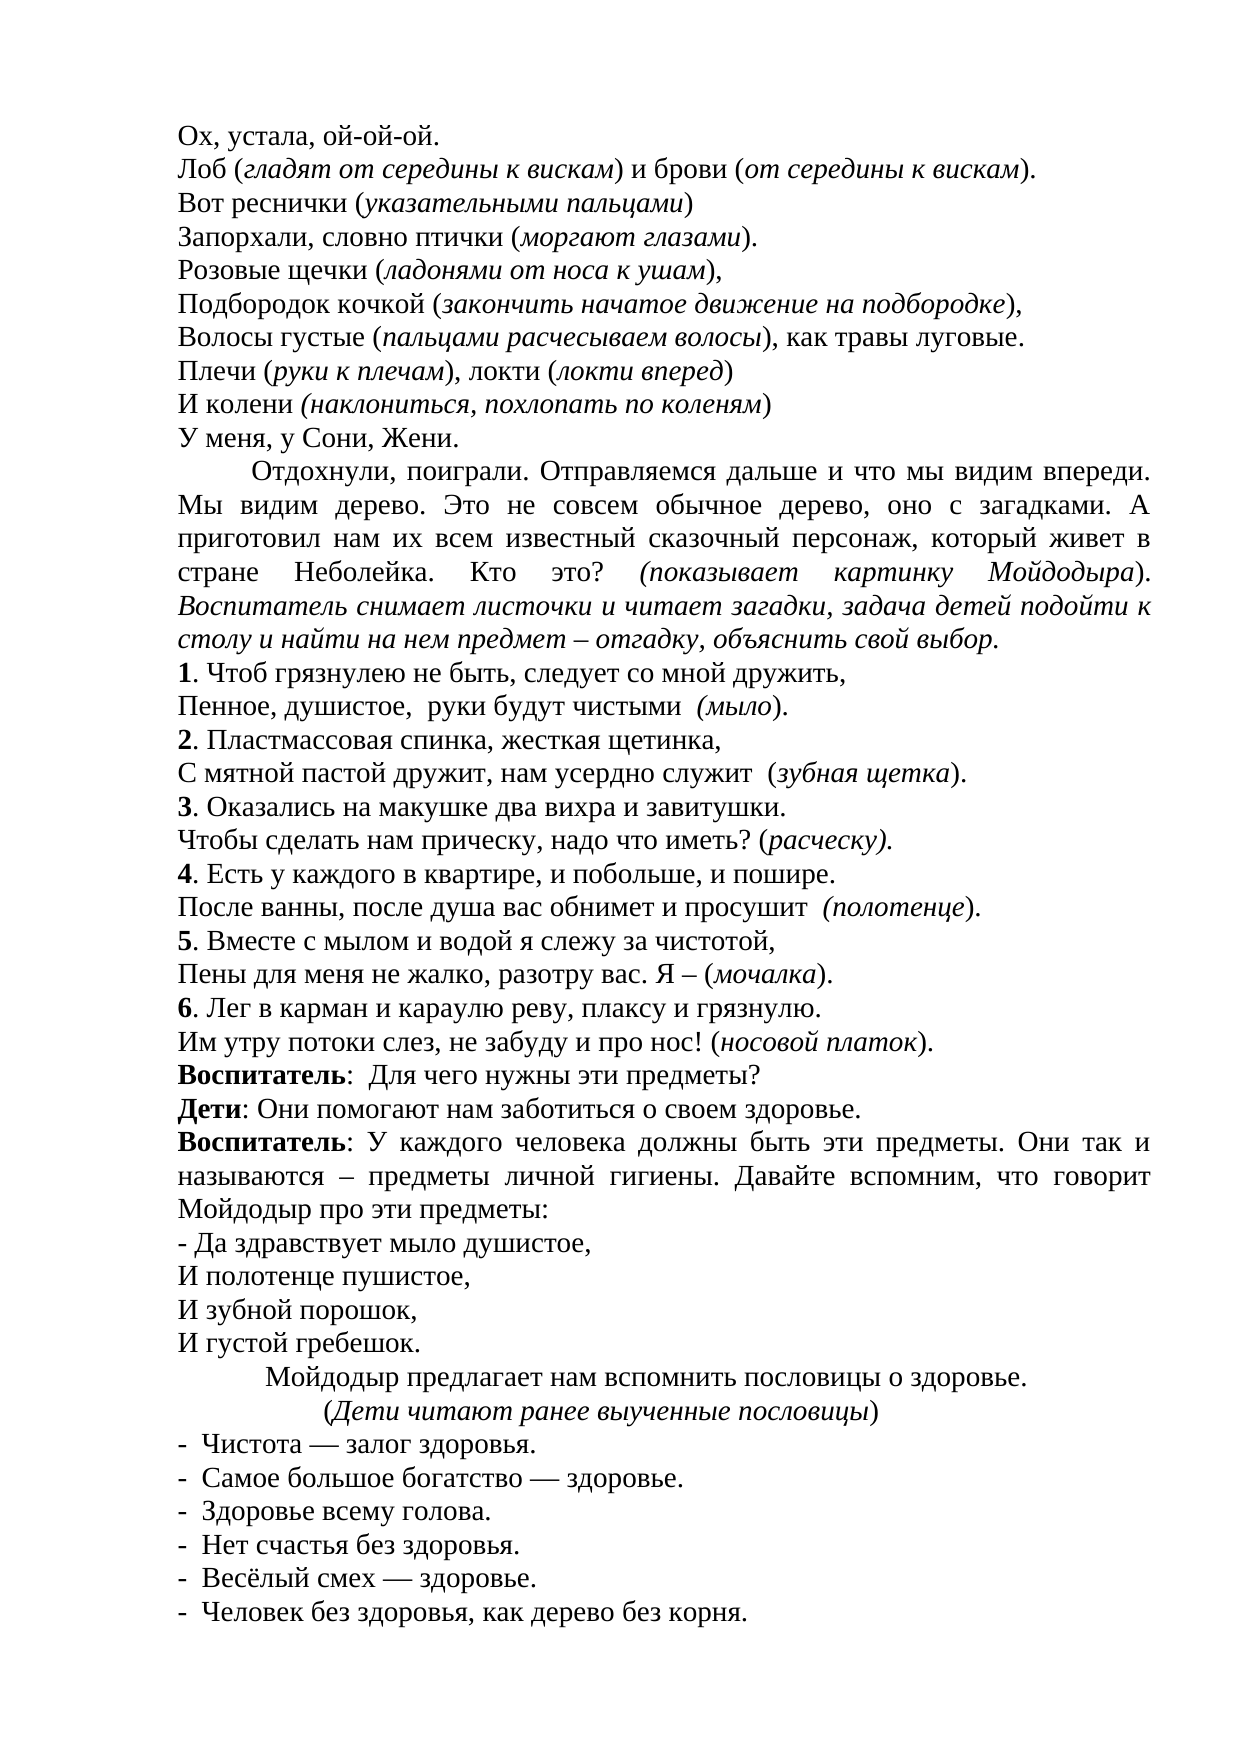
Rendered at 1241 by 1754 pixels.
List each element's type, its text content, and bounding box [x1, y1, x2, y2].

text 5. Вместе с мылом и водой я слежу за чистотой, [177, 923, 1152, 957]
text - Человек без здоровья, как дерево без корня. [177, 1594, 1152, 1627]
text Вот реснички (указательными пальцами) [177, 185, 1152, 219]
text - Весёлый смех — здоровье. [177, 1560, 1152, 1594]
text И зубной порошок, [177, 1292, 1152, 1326]
text - Самое большое богатство — здоровье. [177, 1460, 1152, 1493]
text Дети: Они помогают нам заботиться о своем здоровье. [177, 1091, 1152, 1124]
text - Да здравствует мыло душистое, [177, 1225, 1152, 1258]
text Плечи (руки к плечам), локти (локти вперед) [177, 353, 1152, 386]
text 3. Оказались на макушке два вихра и завитушки. [177, 789, 1152, 822]
text И колени (наклониться, похлопать по коленям) [177, 386, 1152, 420]
text Им утру потоки слез, не забуду и про нос! (носовой платок). [177, 1024, 1152, 1057]
text Отдохнули, поиграли. Отправляемся дальше и что мы видим впереди. Мы видим дерево. Это не совсем обычное дерево, оно с загадками. А приготовил нам их всем известный сказочный персонаж, который живет в стране Неболейка. Кто это? (показывает картинку Мойдодыра). Воспитатель снимает листочки и читает загадки, задача детей подойти к столу и найти на нем предмет – отгадку, объяснить свой выбор. [177, 453, 1152, 655]
text После ванны, после душа вас обнимет и просушит (полотенце). [177, 889, 1152, 923]
text Чтобы сделать нам прическу, надо что иметь? (расческу). [177, 822, 1152, 856]
text 1. Чтоб грязнулею не быть, следует со мной дружить, [177, 655, 1152, 688]
text Лоб (гладят от середины к вискам) и брови (от середины к вискам). [177, 152, 1152, 185]
text Мойдодыр предлагает нам вспомнить пословицы о здоровье. [177, 1359, 1152, 1393]
text 2. Пластмассовая спинка, жесткая щетинка, [177, 722, 1152, 755]
text Запорхали, словно птички (моргают глазами). [177, 219, 1152, 252]
text Пены для меня не жалко, разотру вас. Я – (мочалка). [177, 957, 1152, 990]
text У меня, у Сони, Жени. [177, 420, 1152, 453]
text Пенное, душистое, руки будут чистыми (мыло). [177, 688, 1152, 722]
text - Нет счастья без здоровья. [177, 1527, 1152, 1560]
text 4. Есть у каждого в квартире, и побольше, и пошире. [177, 856, 1152, 889]
text Воспитатель: У каждого человека должны быть эти предметы. Они так и называются – предметы личной гигиены. Давайте вспомним, что говорит Мойдодыр про эти предметы: [177, 1124, 1152, 1225]
text Розовые щечки (ладонями от носа к ушам), [177, 252, 1152, 286]
text Подбородок кочкой (закончить начатое движение на подбородке), [177, 286, 1152, 319]
text 6. Лег в карман и караулю реву, плаксу и грязнулю. [177, 990, 1152, 1024]
text Ох, устала, ой-ой-ой. [177, 118, 1152, 152]
text Волосы густые (пальцами расчесываем волосы), как травы луговые. [177, 319, 1152, 353]
text Воспитатель: Для чего нужны эти предметы? [177, 1057, 1152, 1091]
text И густой гребешок. [177, 1326, 1152, 1359]
text С мятной пастой дружит, нам усердно служит (зубная щетка). [177, 755, 1152, 789]
text - Чистота — залог здоровья. [177, 1426, 1152, 1460]
text (Дети читают ранее выученные пословицы) [177, 1393, 1152, 1426]
text И полотенце пушистое, [177, 1258, 1152, 1292]
text - Здоровье всему голова. [177, 1493, 1152, 1527]
